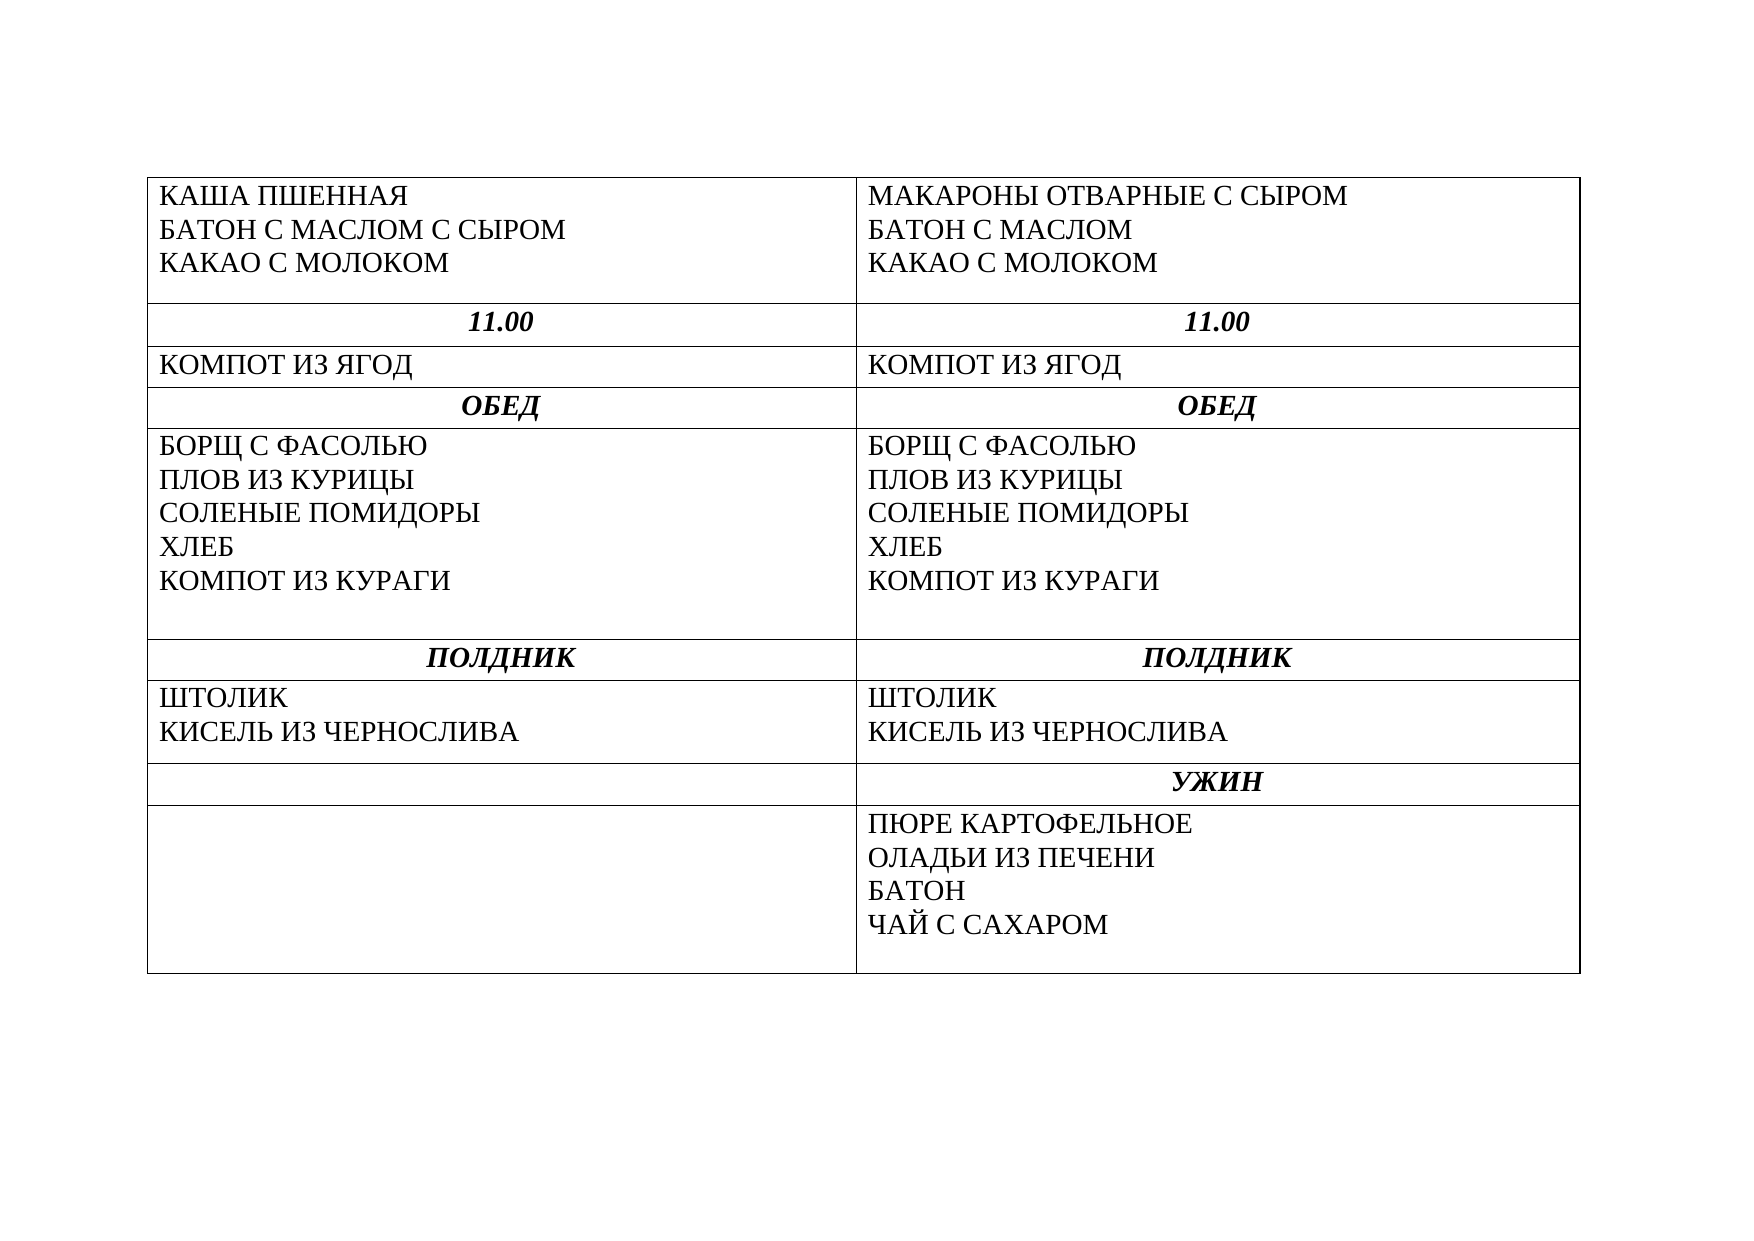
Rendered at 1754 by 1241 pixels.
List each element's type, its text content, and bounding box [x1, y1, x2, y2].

table_cell БОРЩ С ФАСОЛЬЮ ПЛОВ ИЗ КУРИЦЫ СОЛЕНЫЕ ПОМИДОРЫ ХЛЕБ КОМПОТ ИЗ КУРАГИ [148, 429, 856, 639]
table_cell ПЮРЕ КАРТОФЕЛЬНОЕ ОЛАДЬИ ИЗ ПЕЧЕНИ БАТОН ЧАЙ С САХАРОМ [857, 806, 1579, 972]
table_cell ПОЛДНИК [857, 640, 1579, 679]
table_cell ОБЕД [857, 388, 1579, 427]
table_cell [148, 806, 856, 972]
table_cell КОМПОТ ИЗ ЯГОД [857, 347, 1579, 387]
table_cell 11.00 [857, 304, 1579, 346]
table_cell ШТОЛИК КИСЕЛЬ ИЗ ЧЕРНОСЛИВА [857, 681, 1579, 763]
table_cell 11.00 [148, 304, 856, 346]
table_cell КАША ПШЕННАЯ БАТОН С МАСЛОМ С СЫРОМ КАКАО С МОЛОКОМ [148, 178, 856, 303]
table_cell ПОЛДНИК [148, 640, 856, 679]
table_cell КОМПОТ ИЗ ЯГОД [148, 347, 856, 387]
table_cell УЖИН [857, 764, 1579, 805]
table_cell [148, 764, 856, 805]
table_cell ОБЕД [148, 388, 856, 427]
table_cell ШТОЛИК КИСЕЛЬ ИЗ ЧЕРНОСЛИВА [148, 681, 856, 763]
table_cell МАКАРОНЫ ОТВАРНЫЕ С СЫРОМ БАТОН С МАСЛОМ КАКАО С МОЛОКОМ [857, 178, 1579, 303]
table_cell БОРЩ С ФАСОЛЬЮ ПЛОВ ИЗ КУРИЦЫ СОЛЕНЫЕ ПОМИДОРЫ ХЛЕБ КОМПОТ ИЗ КУРАГИ [857, 429, 1579, 639]
